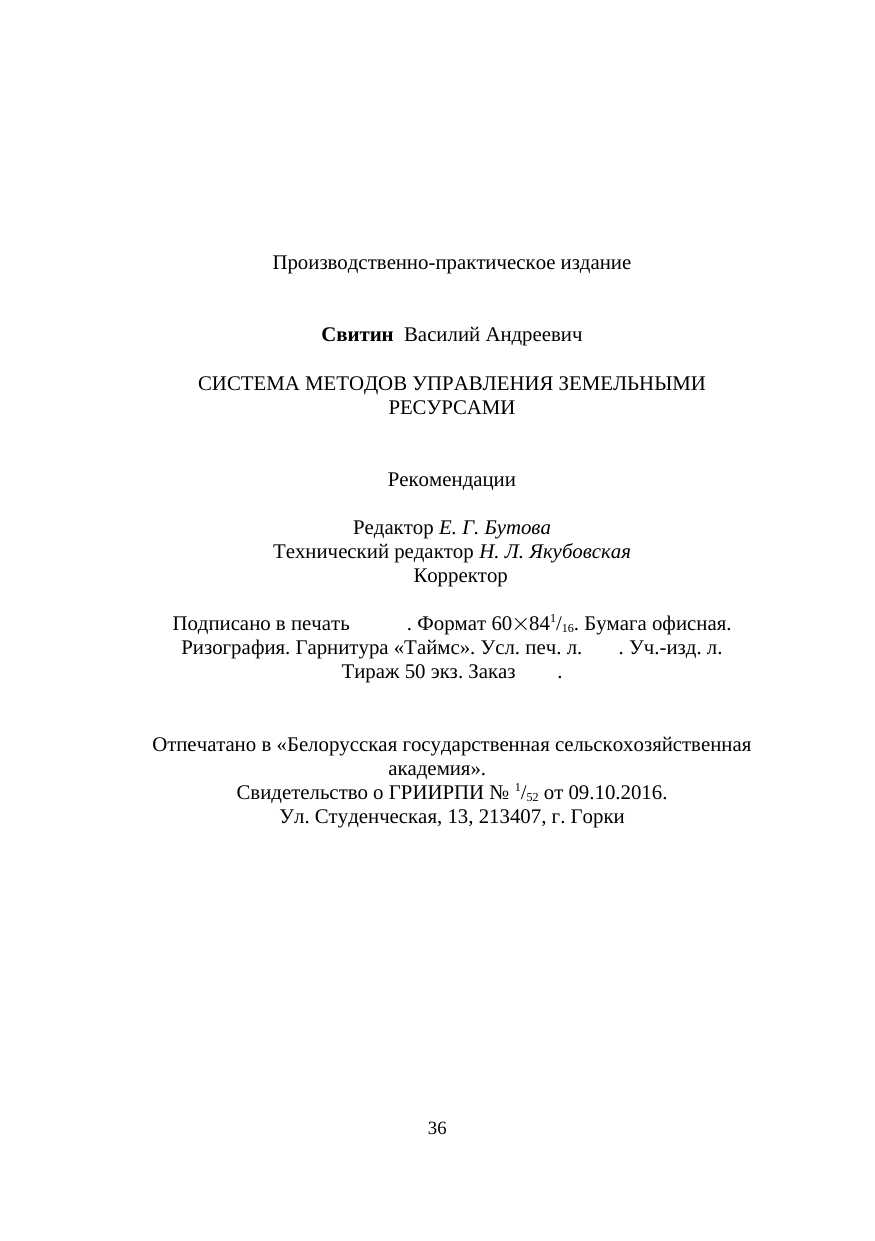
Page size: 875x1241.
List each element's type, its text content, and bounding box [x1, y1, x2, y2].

text Ризография. Гарнитура «Таймс». Усл. печ. л. . Уч.-изд. л. [118, 635, 756, 659]
text Ул. Студенческая, 13, 213407, г. Горки [118, 804, 756, 828]
text Корректор [118, 563, 756, 587]
text РЕСУРСАМИ [118, 394, 756, 419]
text Подписано в печать . Формат 60841/16. Бумага офисная. [118, 611, 756, 635]
text СИСТЕМА МЕТОДОВ управлениЯ земЕЛЬНЫМИ [118, 371, 756, 394]
text Производственно-практическое издание [118, 250, 756, 274]
text Свитин Василий Андреевич [118, 322, 756, 346]
text Редактор Е. Г. Бутова [118, 515, 756, 539]
text Свидетельство о ГРИИРПИ № 1/52 от 09.10.2016. [118, 779, 756, 804]
text Технический редактор Н. Л. Якубовская [118, 539, 756, 563]
text Отпечатано в «Белорусская государственная сельскохозяйственная академия». [118, 731, 756, 779]
text Рекомендации [118, 467, 756, 491]
text Тираж 50 экз. Заказ . [118, 659, 756, 683]
